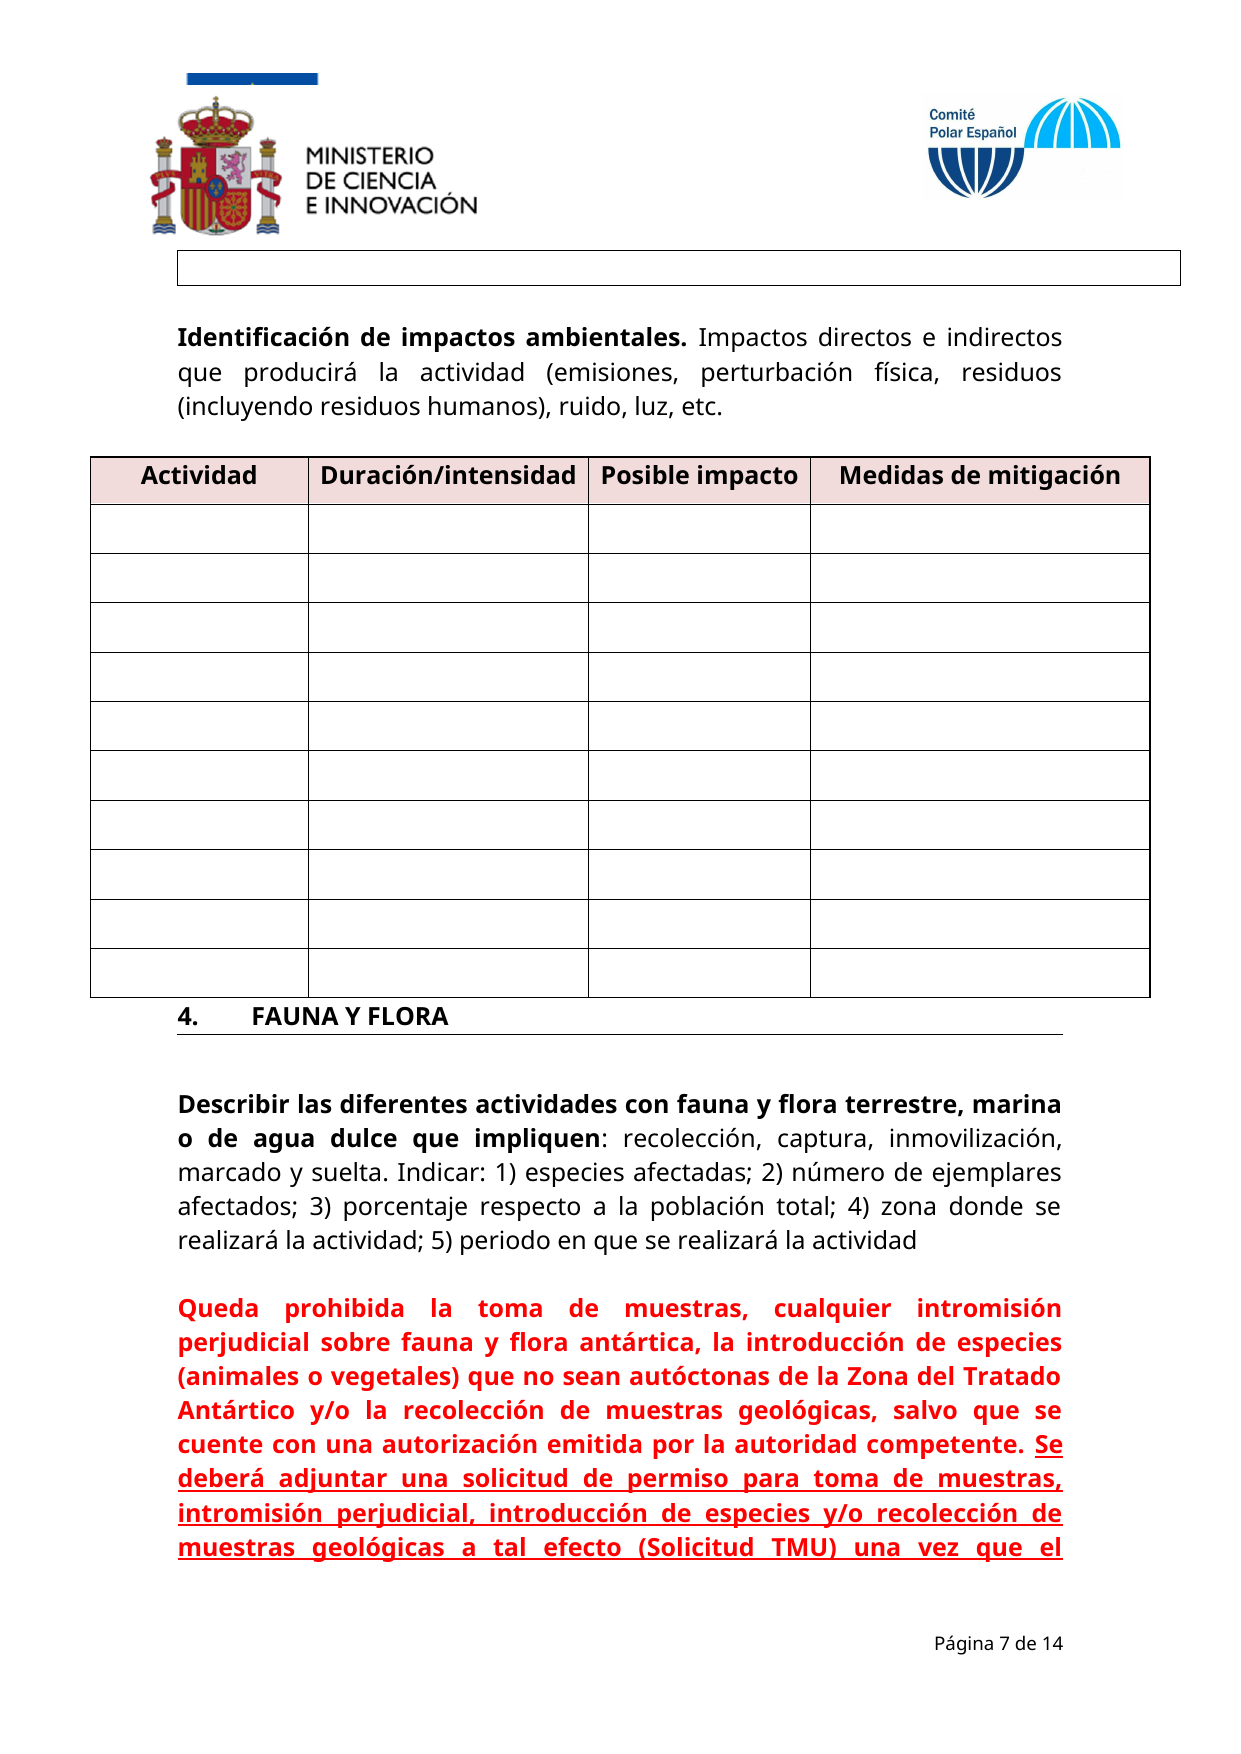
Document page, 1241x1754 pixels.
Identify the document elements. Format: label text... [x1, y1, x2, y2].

table_cell [91, 900, 308, 948]
table_header Posible impacto [589, 458, 810, 503]
table_cell [589, 850, 810, 898]
table_cell [91, 554, 308, 602]
table_cell [811, 702, 1149, 750]
table_cell [91, 949, 308, 997]
table_header Actividad [91, 458, 308, 503]
table_header Duración/intensidad [309, 458, 588, 503]
table_cell [589, 653, 810, 701]
text Describir las diferentes actividades con fauna y flora terrestre, marina o de agua dulce que impliquen: recolección, captura, inmovilización, marcado y suelta. Indicar: 1) especies afectadas; 2) número de ejemplares afectados; 3) porcentaje respecto a la población total; 4) zona donde se realizará la actividad; 5) periodo en que se realizará la actividad [177, 1086, 1063, 1257]
table_cell [309, 505, 588, 553]
table_cell [91, 653, 308, 701]
table_cell [589, 949, 810, 997]
picture [123, 73, 508, 248]
table_cell [91, 702, 308, 750]
table_cell [811, 653, 1149, 701]
table_cell [309, 702, 588, 750]
table_cell [309, 949, 588, 997]
table_cell [811, 900, 1149, 948]
table_cell [589, 900, 810, 948]
text 4. FAUNA Y FLORA [177, 998, 1063, 1034]
table_cell [811, 554, 1149, 602]
table_header Medidas de mitigación [811, 458, 1149, 503]
table_cell [589, 702, 810, 750]
table_cell [309, 603, 588, 652]
table_cell [309, 850, 588, 898]
table_cell [811, 949, 1149, 997]
table_cell [811, 751, 1149, 800]
table_cell [811, 801, 1149, 849]
table_cell [309, 554, 588, 602]
table_header [178, 251, 1180, 285]
table_cell [91, 505, 308, 553]
table_cell [589, 505, 810, 553]
table_cell [91, 850, 308, 898]
table_cell [91, 603, 308, 652]
text Identificación de impactos ambientales. Impactos directos e indirectos que producirá la actividad (emisiones, perturbación física, residuos (incluyendo residuos humanos), ruido, luz, etc. [177, 320, 1063, 422]
table_cell [811, 850, 1149, 898]
table_cell [309, 900, 588, 948]
picture [922, 92, 1126, 200]
table_cell [589, 751, 810, 800]
table_cell [91, 751, 308, 800]
table_cell [811, 505, 1149, 553]
table_cell [309, 653, 588, 701]
table_cell [589, 801, 810, 849]
table_cell [589, 603, 810, 652]
table_cell [309, 751, 588, 800]
table_cell [811, 603, 1149, 652]
table_cell [309, 801, 588, 849]
table_cell [91, 801, 308, 849]
table_cell [589, 554, 810, 602]
